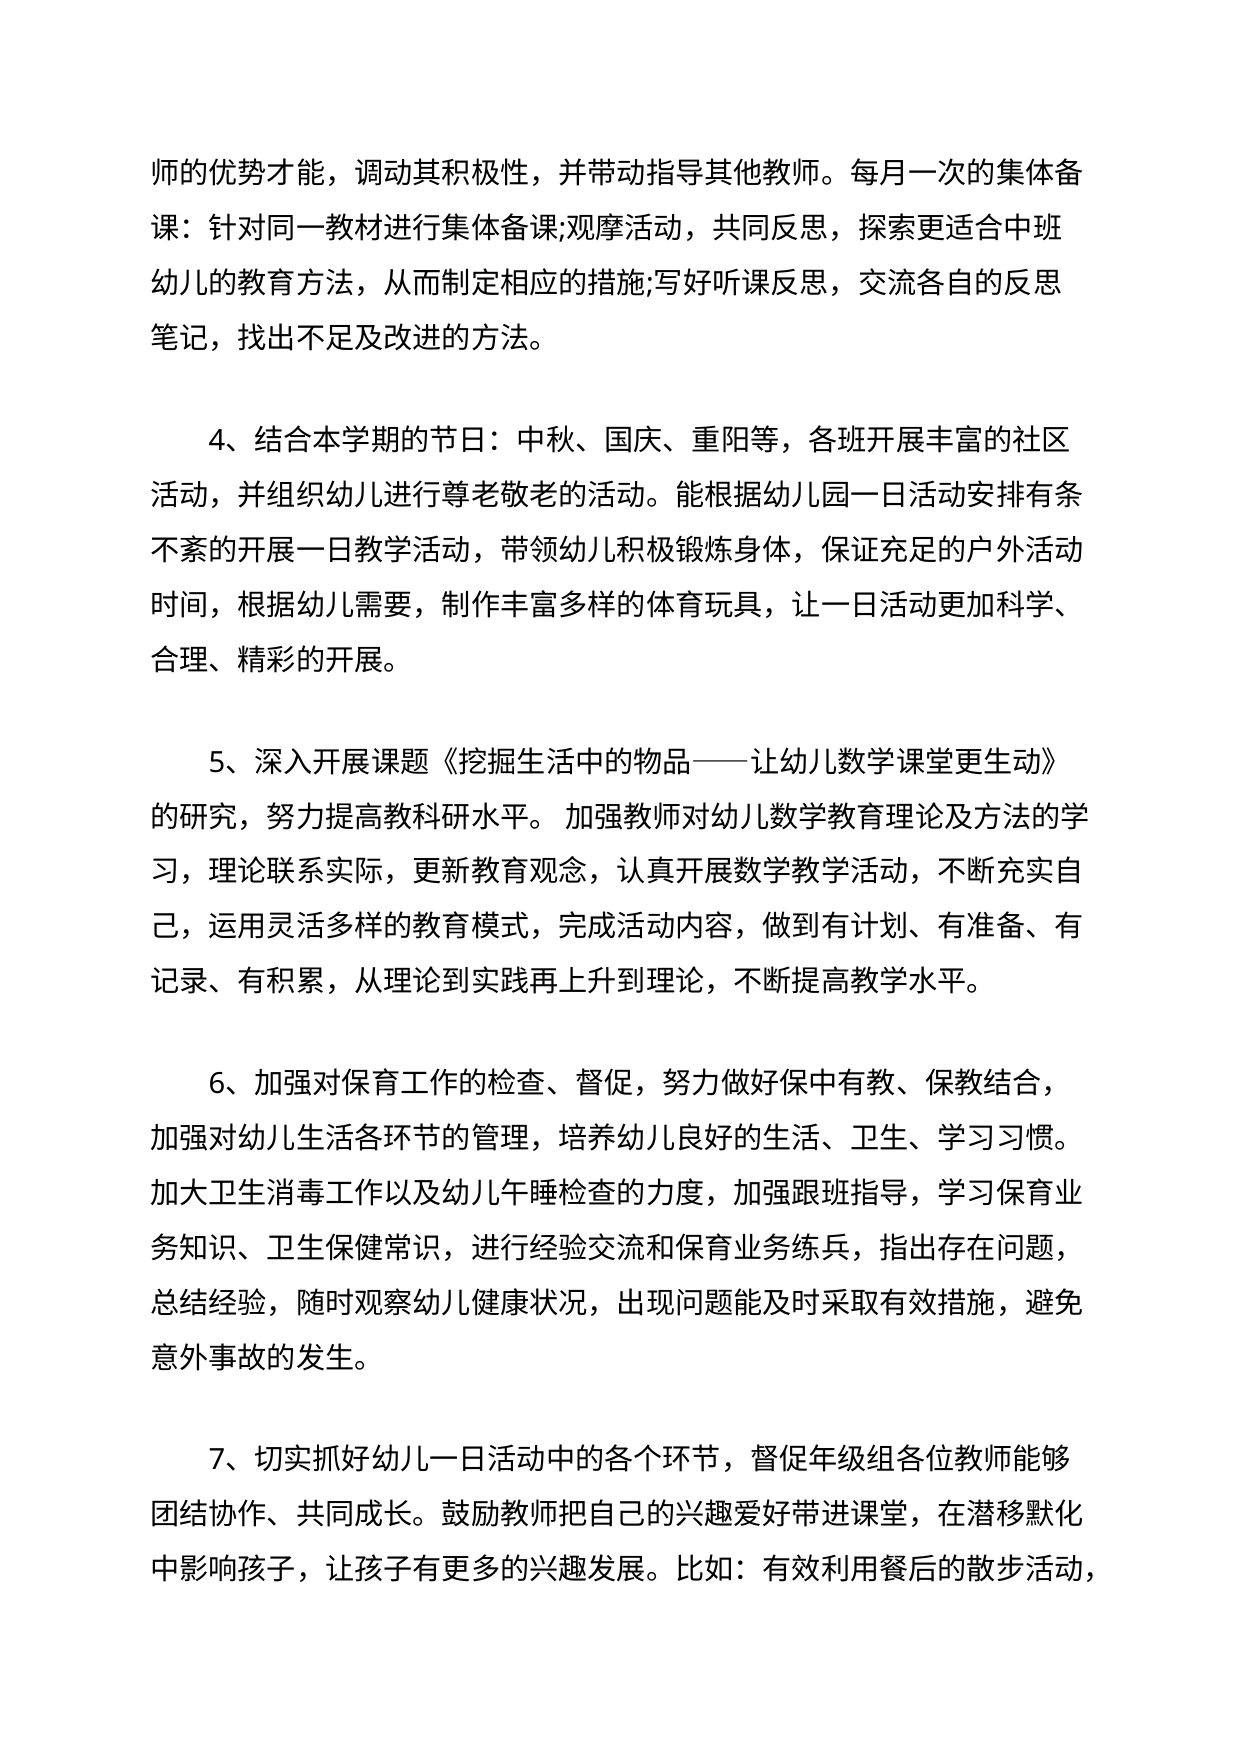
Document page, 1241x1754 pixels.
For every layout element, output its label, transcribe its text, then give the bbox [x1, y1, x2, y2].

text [150, 1436, 1090, 1588]
text 6、加强对保育工作的检查、督促，努力做好保中有教、保教结合，加强对幼儿生活各环节的管理，培养幼儿良好的生活、卫生、学习习惯。加大卫生消毒工作以及幼儿午睡检查的力度，加强跟班指导，学习保育业务知识、卫生保健常识，进行经验交流和保育业务练兵，指出存在问题，总结经验，随时观察幼儿健康状况，出现问题能及时采取有效措施，避免意外事故的发生。 [150, 1059, 1090, 1376]
text 4、结合本学期的节日：中秋、国庆、重阳等，各班开展丰富的社区活动，并组织幼儿进行尊老敬老的活动。能根据幼儿园一日活动安排有条不紊的开展一日教学活动，带领幼儿积极锻炼身体，保证充足的户外活动时间，根据幼儿需要，制作丰富多样的体育玩具，让一日活动更加科学、合理、精彩的开展。 [150, 417, 1090, 679]
text 5、深入开展课题《挖掘生活中的物品——让幼儿数学课堂更生动》的研究，努力提高教科研水平。 加强教师对幼儿数学教育理论及方法的学习，理论联系实际，更新教育观念，认真开展数学教学活动，不断充实自己，运用灵活多样的教育模式，完成活动内容，做到有计划、有准备、有记录、有积累，从理论到实践再上升到理论，不断提高教学水平。 [150, 738, 1090, 1000]
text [150, 150, 1090, 357]
